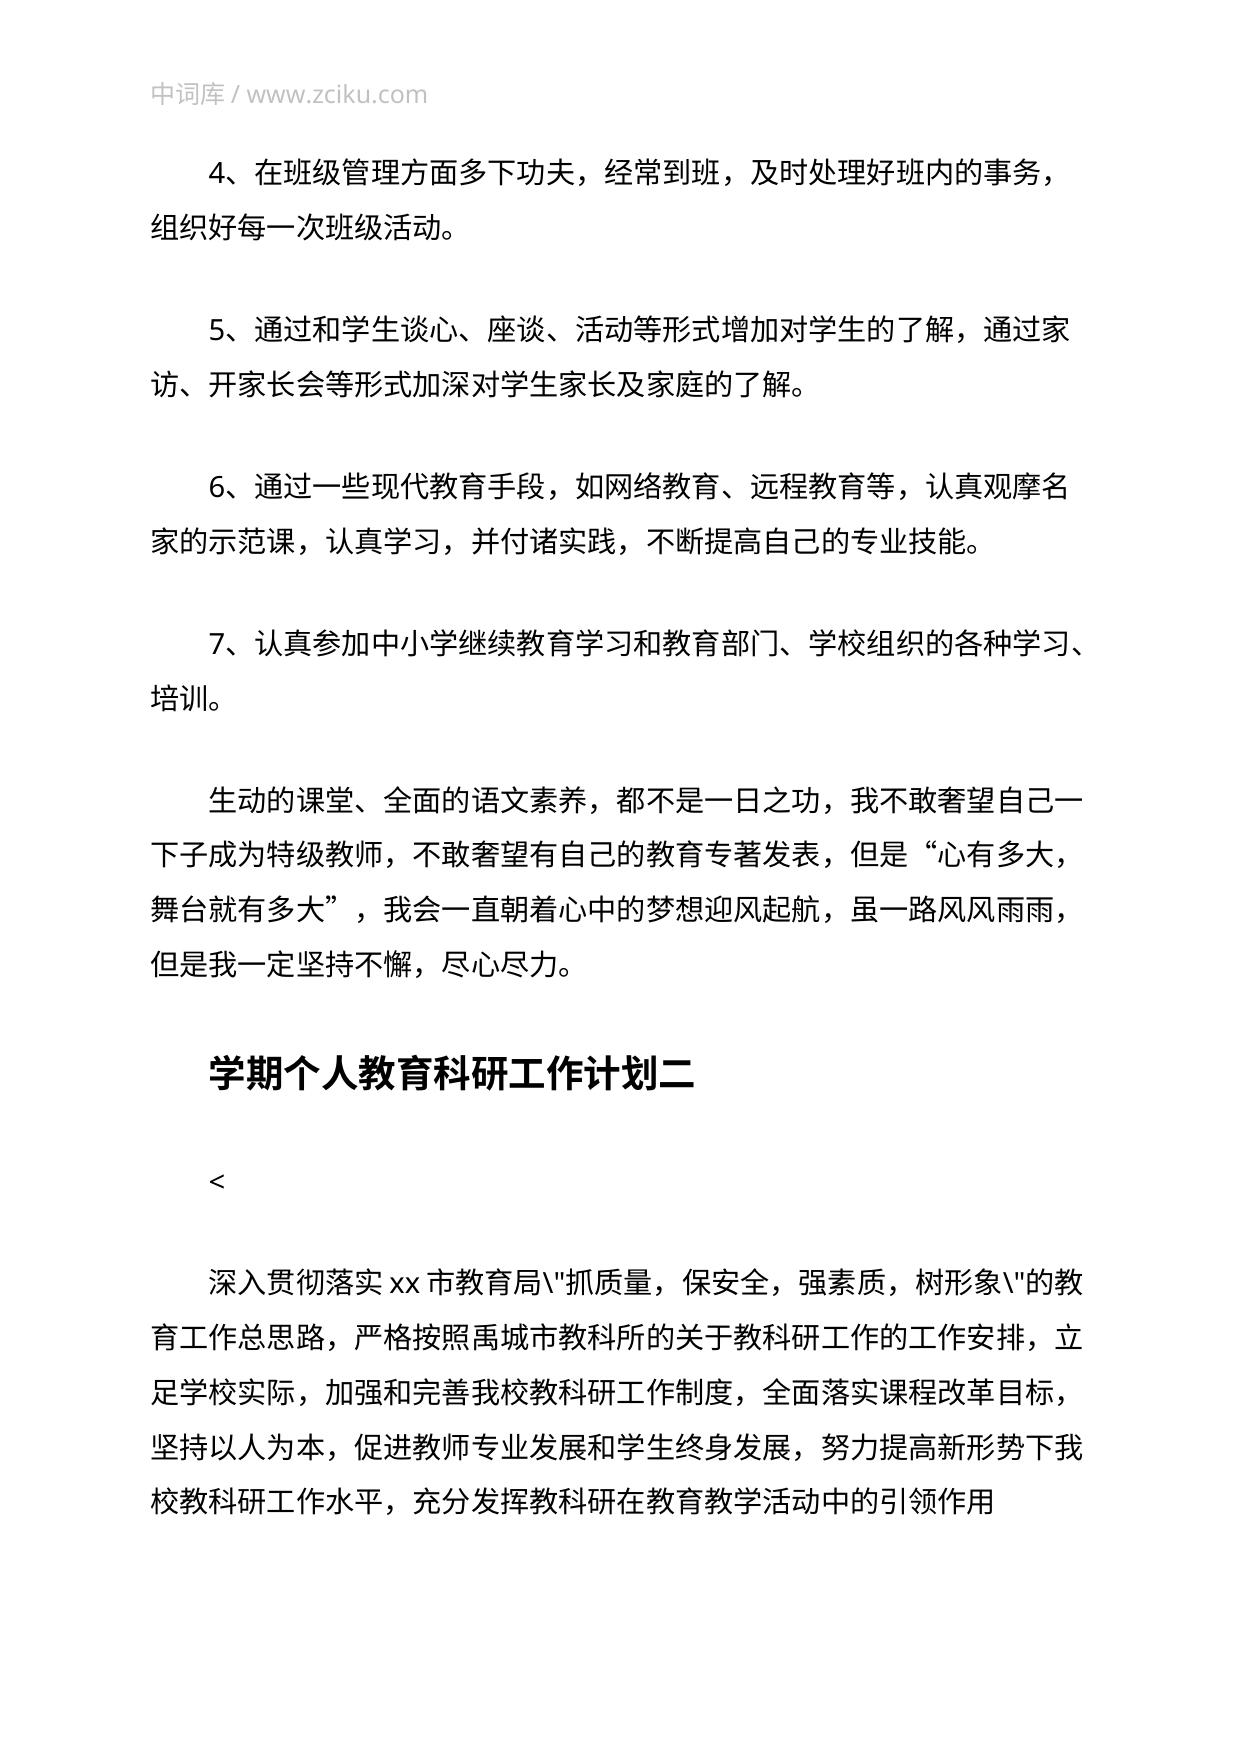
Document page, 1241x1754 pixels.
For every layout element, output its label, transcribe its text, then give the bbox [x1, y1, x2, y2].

text 学期个人教育科研工作计划二 [150, 1043, 1090, 1098]
text 6、通过一些现代教育手段，如网络教育、远程教育等，认真观摩名家的示范课，认真学习，并付诸实践，不断提高自己的专业技能。 [150, 463, 1090, 561]
text < [150, 1161, 1090, 1201]
text 4、在班级管理方面多下功夫，经常到班，及时处理好班内的事务，组织好每一次班级活动。 [150, 150, 1090, 247]
text 7、认真参加中小学继续教育学习和教育部门、学校组织的各种学习、培训。 [150, 620, 1090, 718]
text 生动的课堂、全面的语文素养，都不是一日之功，我不敢奢望自己一下子成为特级教师，不敢奢望有自己的教育专著发表，但是“心有多大，舞台就有多大”，我会一直朝着心中的梦想迎风起航，虽一路风风雨雨，但是我一定坚持不懈，尽心尽力。 [150, 777, 1090, 984]
text 深入贯彻落实xx市教育局\"抓质量，保安全，强素质，树形象\"的教育工作总思路，严格按照禹城市教科所的关于教科研工作的工作安排，立足学校实际，加强和完善我校教科研工作制度，全面落实课程改革目标，坚持以人为本，促进教师专业发展和学生终身发展，努力提高新形势下我校教科研工作水平，充分发挥教科研在教育教学活动中的引领作用 [150, 1259, 1090, 1521]
text 5、通过和学生谈心、座谈、活动等形式增加对学生的了解，通过家访、开家长会等形式加深对学生家长及家庭的了解。 [150, 307, 1090, 404]
